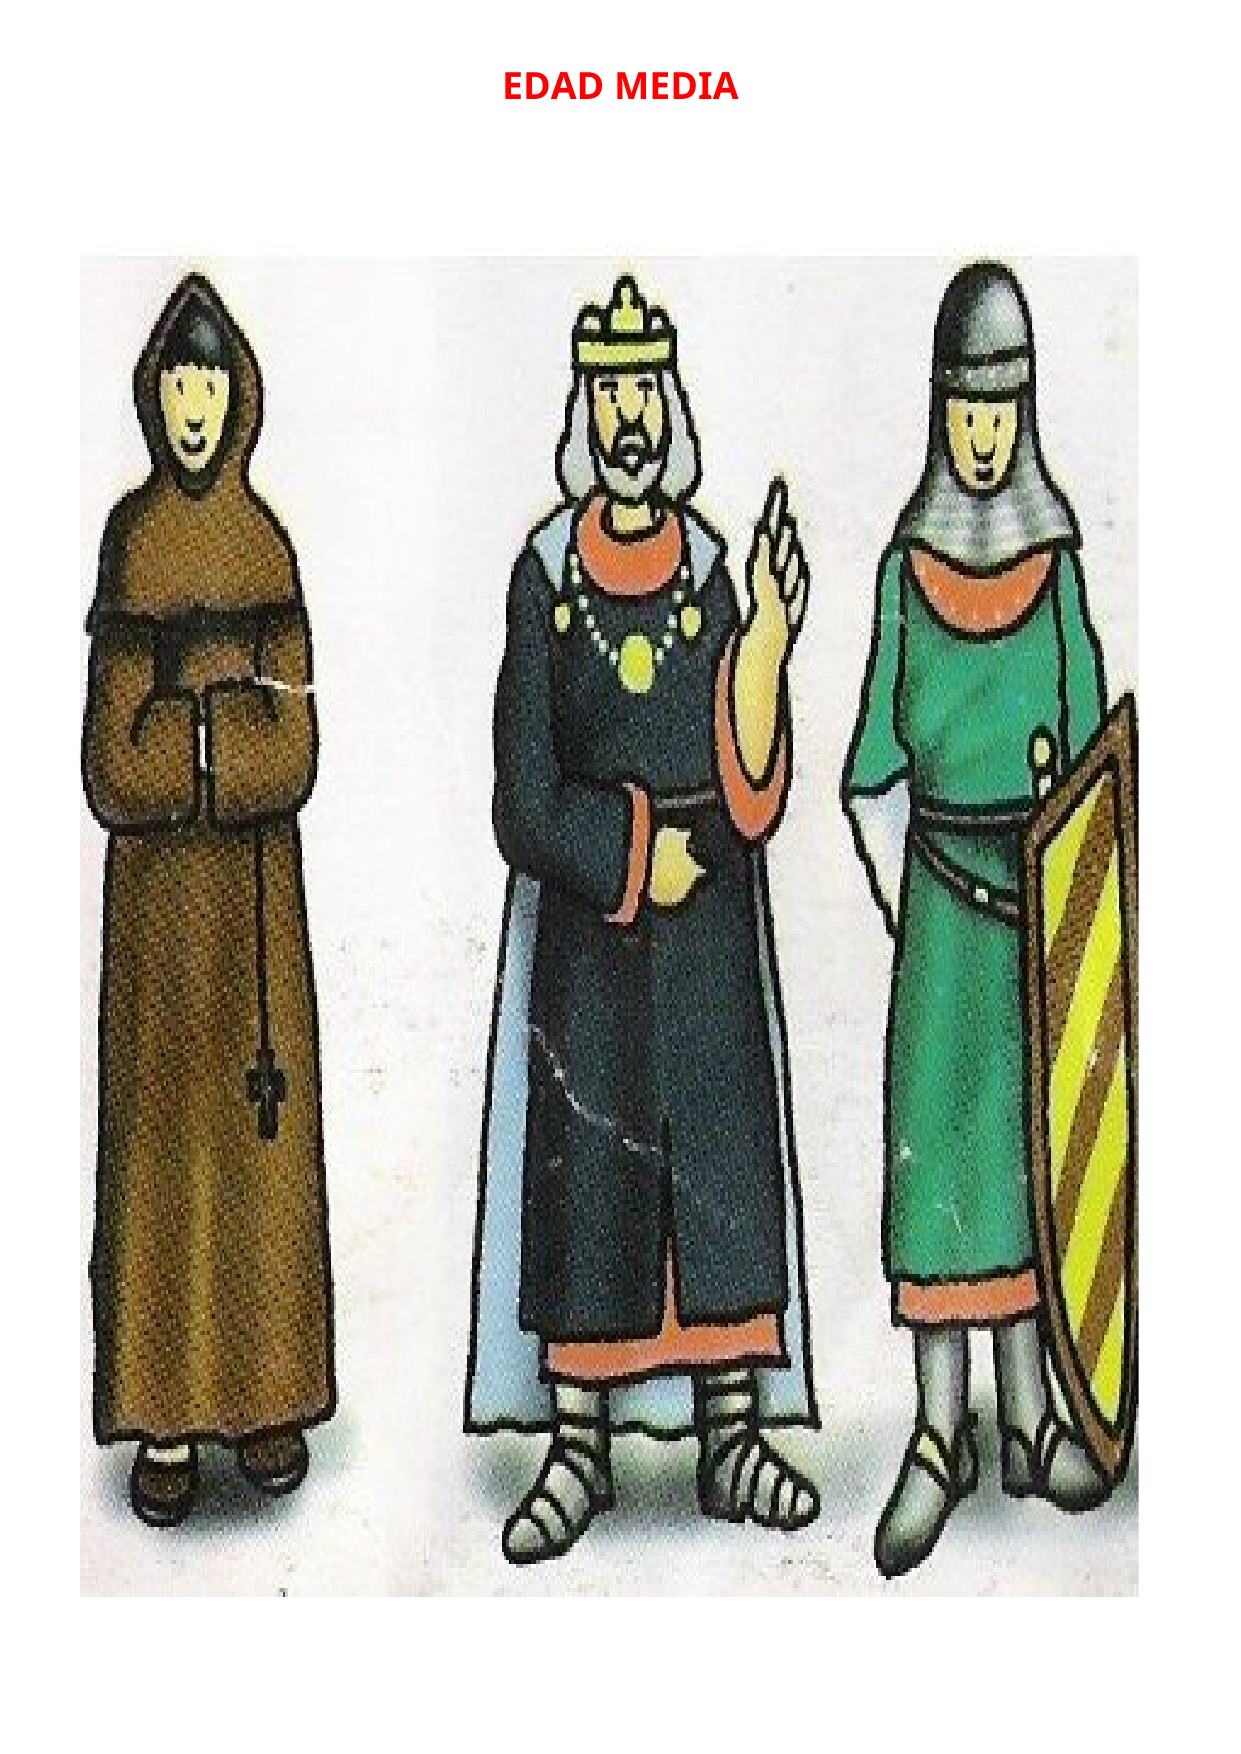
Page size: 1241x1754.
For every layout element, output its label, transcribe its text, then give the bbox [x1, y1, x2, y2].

picture [79, 244, 1139, 1597]
text EDAD MEDIA [59, 59, 1181, 110]
